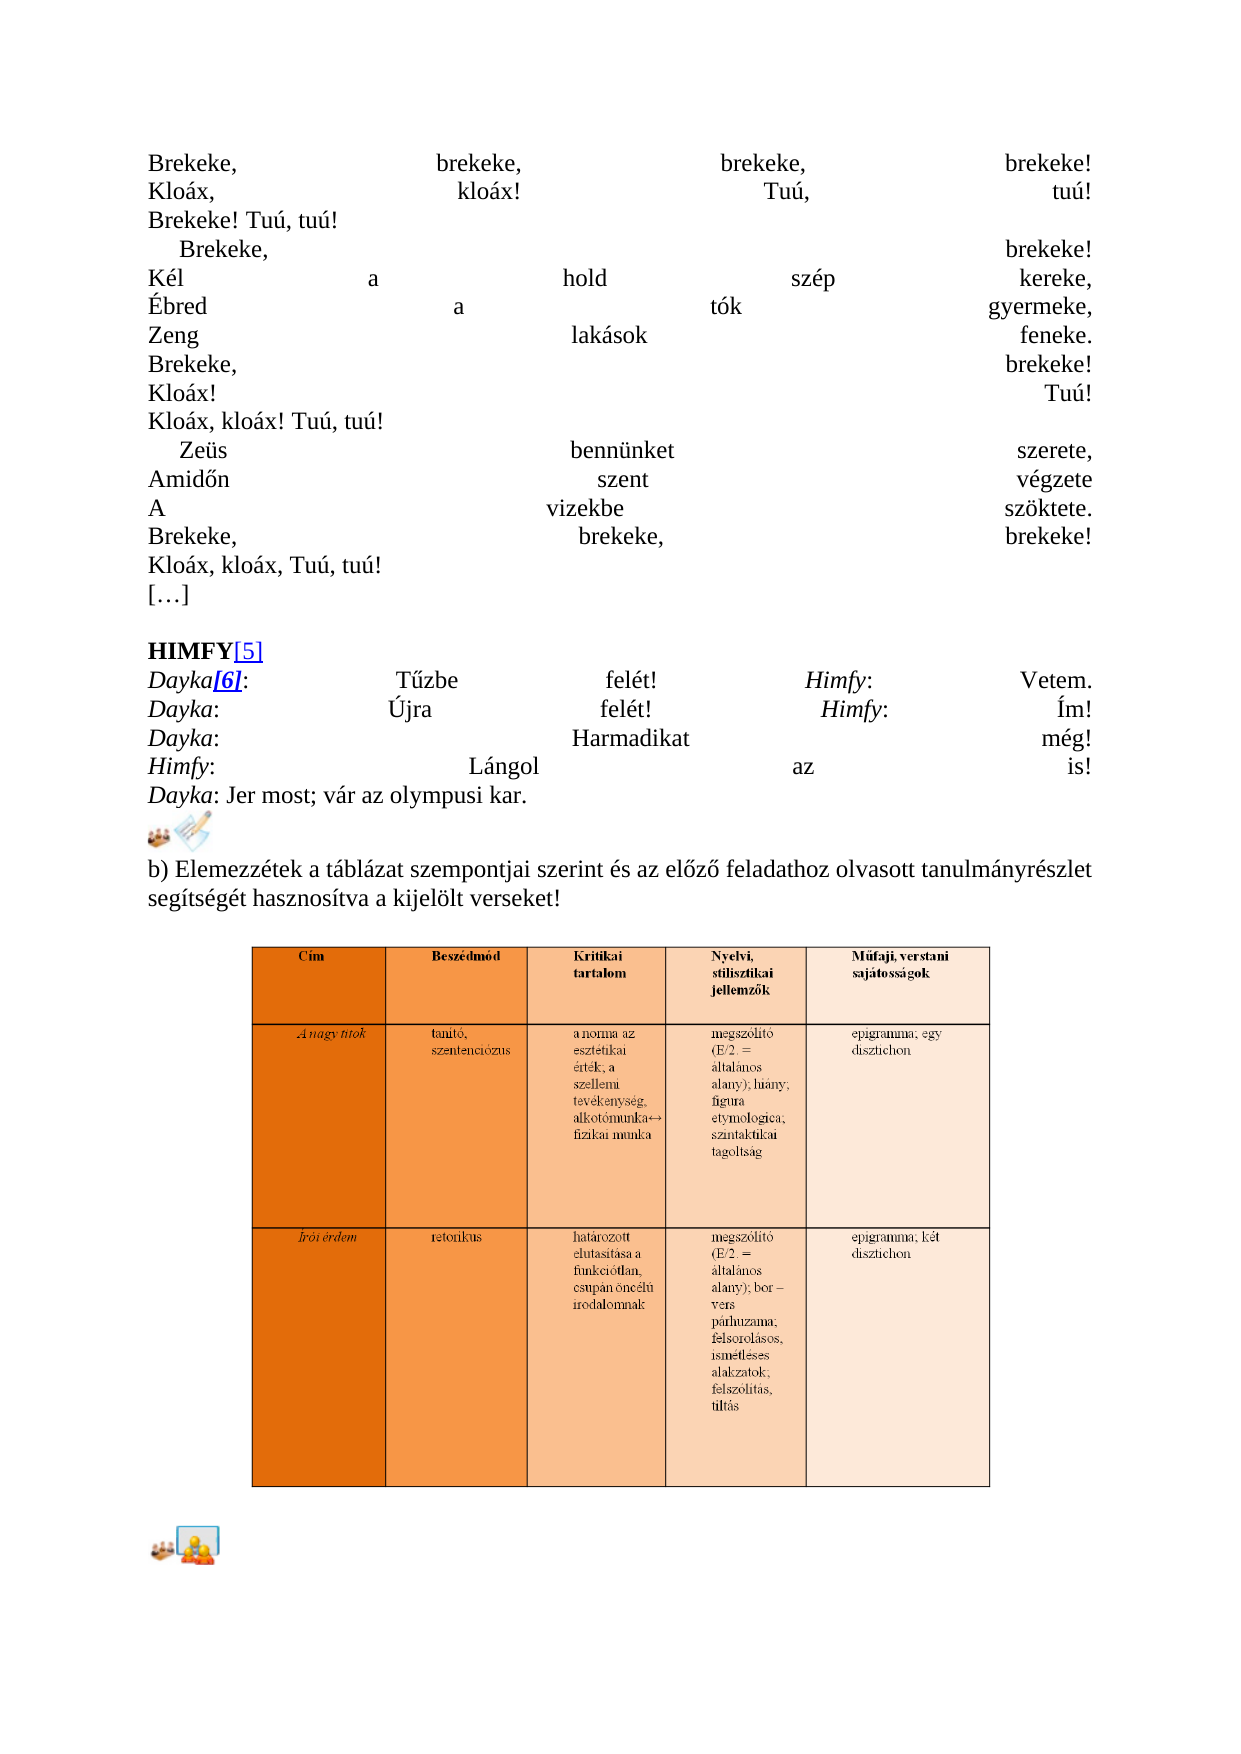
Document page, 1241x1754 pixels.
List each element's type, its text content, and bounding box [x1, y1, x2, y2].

text b) Elemezzétek a táblázat szempontjai szerint és az előző feladathoz olvasott tanulmányrészlet segítségét hasznosítva a kijelölt verseket! [148, 854, 1093, 912]
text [148, 148, 1093, 234]
picture [147, 1521, 226, 1570]
text […] [148, 579, 1093, 636]
picture [245, 940, 995, 1493]
text Zeüs bennünket szerete, Amidőn szent végzete A vizekbe szöktete. Brekeke, brekeke, brekeke! Kloáx, kloáx, Tuú, tuú! [148, 435, 1093, 579]
text Brekeke, brekeke! Kél a hold szép kereke, Ébred a tók gyermeke, Zeng lakások feneke. Brekeke, brekeke! Kloáx! Tuú! Kloáx, kloáx! Tuú, tuú! [148, 234, 1093, 435]
text Dayka[6]: Tűzbe felét! Himfy: Vetem. Dayka: Újra felét! Himfy: Ím! Dayka: Harmadikat még! Himfy: Lángol az is! Dayka: Jer most; vár az olympusi kar. [148, 665, 1093, 809]
picture [147, 808, 214, 855]
text HIMFY[5] [148, 636, 1093, 665]
